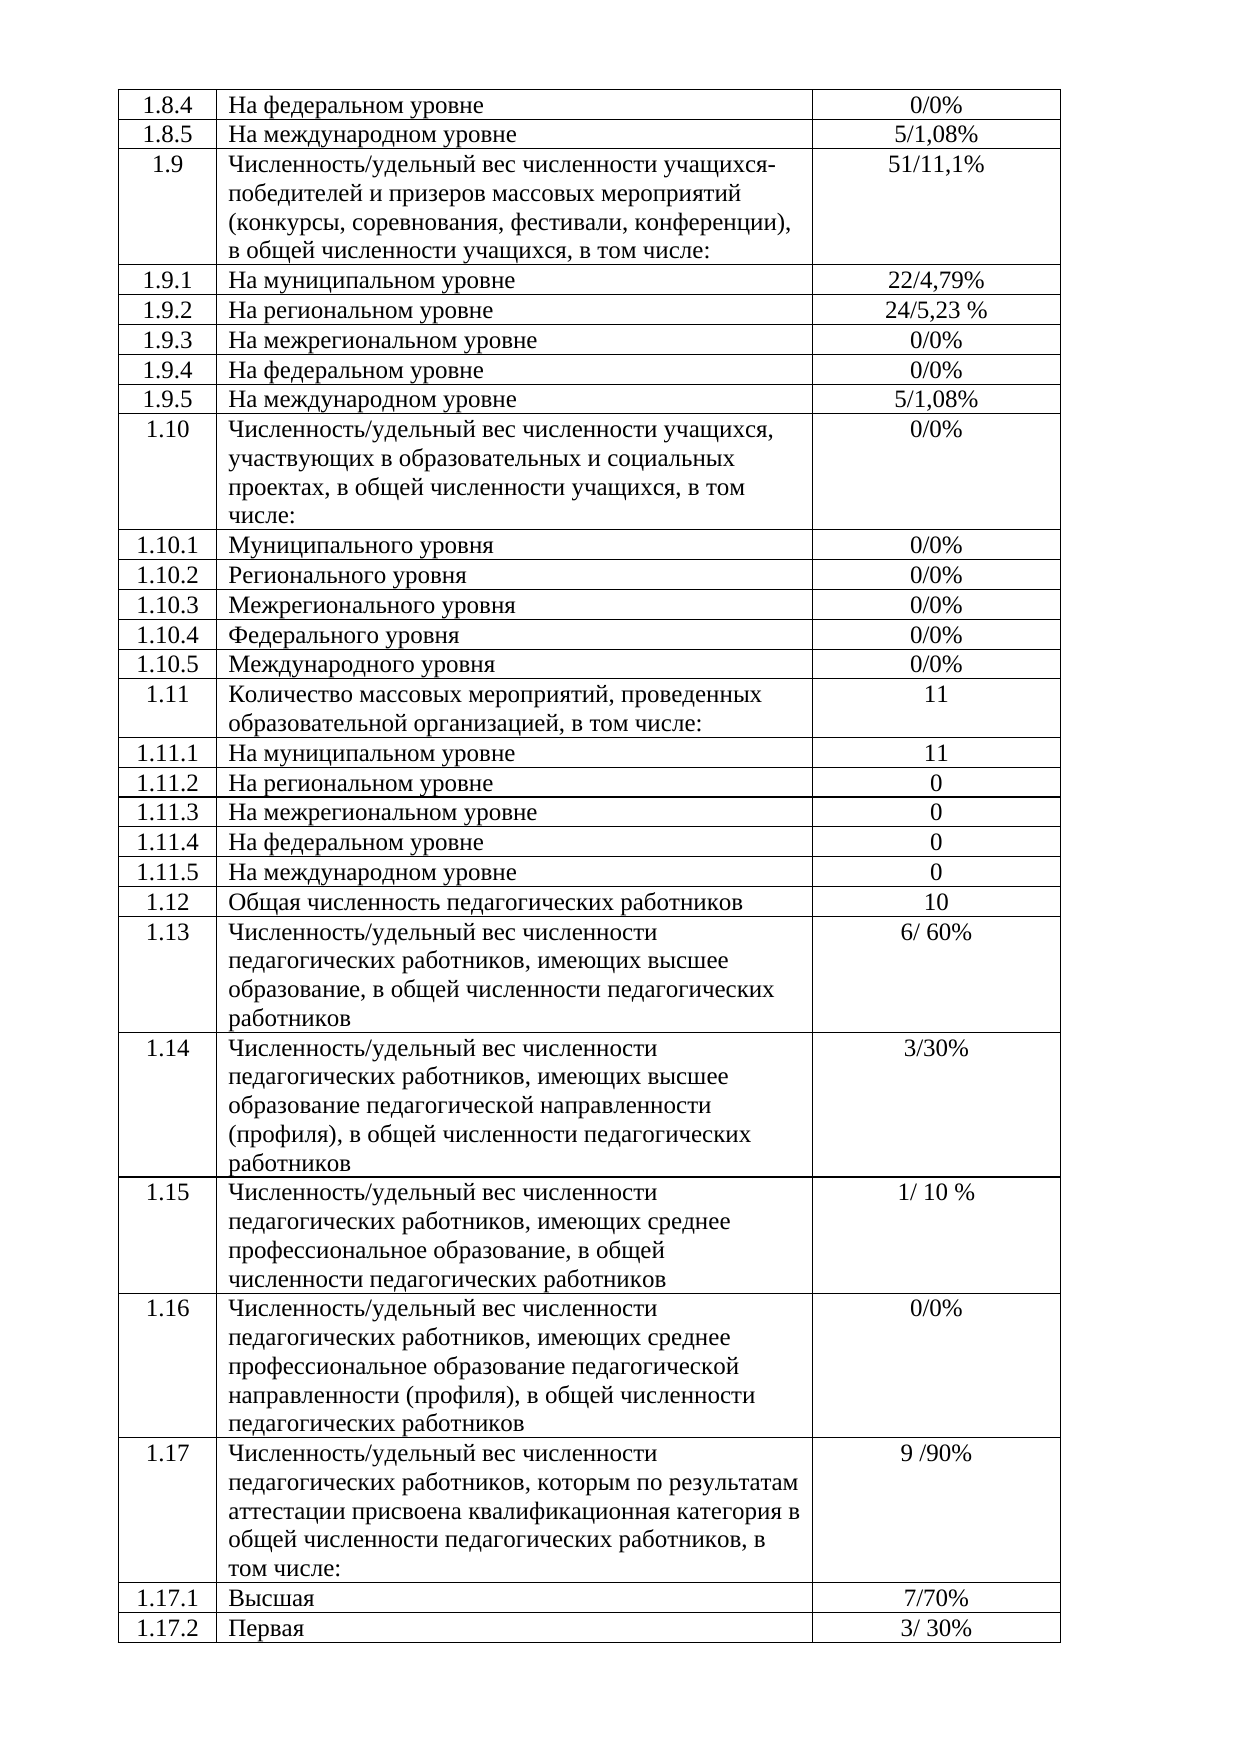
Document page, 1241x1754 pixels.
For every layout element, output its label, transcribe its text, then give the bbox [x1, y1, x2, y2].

table_cell 1.11.3 [119, 798, 216, 826]
table_cell 10 [813, 887, 1060, 916]
table_cell 0/0% [813, 355, 1060, 383]
table_cell 7/70% [813, 1583, 1060, 1612]
table_cell Численность/удельный вес численности учащихся-победителей и призеров массовых мероприятий (конкурсы, соревнования, фестивали, конференции), в общей численности учащихся, в том числе: [217, 149, 812, 264]
table_cell 1.10.1 [119, 530, 216, 559]
table_cell Численность/удельный вес численности педагогических работников, имеющих среднее профессиональное образование педагогической направленности (профиля), в общей численности педагогических работников [217, 1294, 812, 1437]
table_cell 0 [813, 827, 1060, 856]
table_cell Регионального уровня [217, 560, 812, 589]
table_cell 3/30% [813, 1033, 1060, 1176]
table_cell На региональном уровне [217, 768, 812, 796]
table_cell 1.17.1 [119, 1583, 216, 1612]
table_cell 1.10.2 [119, 560, 216, 589]
table_cell 22/4,79% [813, 265, 1060, 294]
table_cell 51/11,1% [813, 149, 1060, 264]
table_cell На муниципальном уровне [217, 738, 812, 767]
table_cell 1.13 [119, 917, 216, 1032]
table_cell 3/ 30% [813, 1613, 1060, 1642]
table_cell 1.10.3 [119, 590, 216, 619]
table_cell 0/0% [813, 590, 1060, 619]
table_cell 1.11 [119, 679, 216, 737]
table_cell 1.11.2 [119, 768, 216, 796]
table_cell 24/5,23 % [813, 295, 1060, 324]
table_cell На межрегиональном уровне [217, 325, 812, 354]
table_cell 0/0% [813, 325, 1060, 354]
table_cell 0/0% [813, 650, 1060, 678]
table_cell 1.10.5 [119, 650, 216, 678]
table_cell 1.14 [119, 1033, 216, 1176]
table_cell 0/0% [813, 414, 1060, 529]
table_cell Федерального уровня [217, 620, 812, 648]
table_cell 1.11.4 [119, 827, 216, 856]
table_cell 5/1,08% [813, 120, 1060, 148]
table_cell 1.17.2 [119, 1613, 216, 1642]
table_cell 11 [813, 738, 1060, 767]
table_cell 1.8.4 [119, 90, 216, 118]
table_cell 6/ 60% [813, 917, 1060, 1032]
table_cell Международного уровня [217, 650, 812, 678]
table_cell 1.8.5 [119, 120, 216, 148]
table_cell Муниципального уровня [217, 530, 812, 559]
table_cell 1.9.5 [119, 385, 216, 413]
table_cell Численность/удельный вес численности педагогических работников, имеющих среднее профессиональное образование, в общей численности педагогических работников [217, 1178, 812, 1292]
table_cell 1.11.5 [119, 857, 216, 886]
table_cell 0 [813, 857, 1060, 886]
table_cell 11 [813, 679, 1060, 737]
table_cell Высшая [217, 1583, 812, 1612]
table_cell На федеральном уровне [217, 90, 812, 118]
table_cell 1.17 [119, 1438, 216, 1582]
table_cell 9 /90% [813, 1438, 1060, 1582]
table_cell 0/0% [813, 530, 1060, 559]
table_cell Численность/удельный вес численности педагогических работников, имеющих высшее образование педагогической направленности (профиля), в общей численности педагогических работников [217, 1033, 812, 1176]
table_cell 1.11.1 [119, 738, 216, 767]
table_cell Межрегионального уровня [217, 590, 812, 619]
table_cell На федеральном уровне [217, 355, 812, 383]
table_cell 1.9 [119, 149, 216, 264]
table_cell 0/0% [813, 620, 1060, 648]
table_cell 1.9.4 [119, 355, 216, 383]
table_cell На международном уровне [217, 120, 812, 148]
table_cell На федеральном уровне [217, 827, 812, 856]
table_cell На региональном уровне [217, 295, 812, 324]
table_cell На международном уровне [217, 385, 812, 413]
table_cell 1.12 [119, 887, 216, 916]
table_cell 1.9.2 [119, 295, 216, 324]
table_cell Численность/удельный вес численности учащихся, участвующих в образовательных и социальных проектах, в общей численности учащихся, в том числе: [217, 414, 812, 529]
table_cell 1.10.4 [119, 620, 216, 648]
table_cell 5/1,08% [813, 385, 1060, 413]
table_cell 0 [813, 768, 1060, 796]
table_cell Первая [217, 1613, 812, 1642]
table_cell 1.9.1 [119, 265, 216, 294]
table_cell Численность/удельный вес численности педагогических работников, имеющих высшее образование, в общей численности педагогических работников [217, 917, 812, 1032]
table_cell 0/0% [813, 560, 1060, 589]
table_cell На межрегиональном уровне [217, 798, 812, 826]
table_cell 0/0% [813, 90, 1060, 118]
table_cell Количество массовых мероприятий, проведенных образовательной организацией, в том числе: [217, 679, 812, 737]
table_cell Численность/удельный вес численности педагогических работников, которым по результатам аттестации присвоена квалификационная категория в общей численности педагогических работников, в том числе: [217, 1438, 812, 1582]
table_cell 0 [813, 798, 1060, 826]
table_cell 1.9.3 [119, 325, 216, 354]
table_cell 1.10 [119, 414, 216, 529]
table_cell Общая численность педагогических работников [217, 887, 812, 916]
table_cell 1/ 10 % [813, 1178, 1060, 1292]
table_cell 1.16 [119, 1294, 216, 1437]
table_cell На международном уровне [217, 857, 812, 886]
table_cell 0/0% [813, 1294, 1060, 1437]
table_cell На муниципальном уровне [217, 265, 812, 294]
table_cell 1.15 [119, 1178, 216, 1292]
